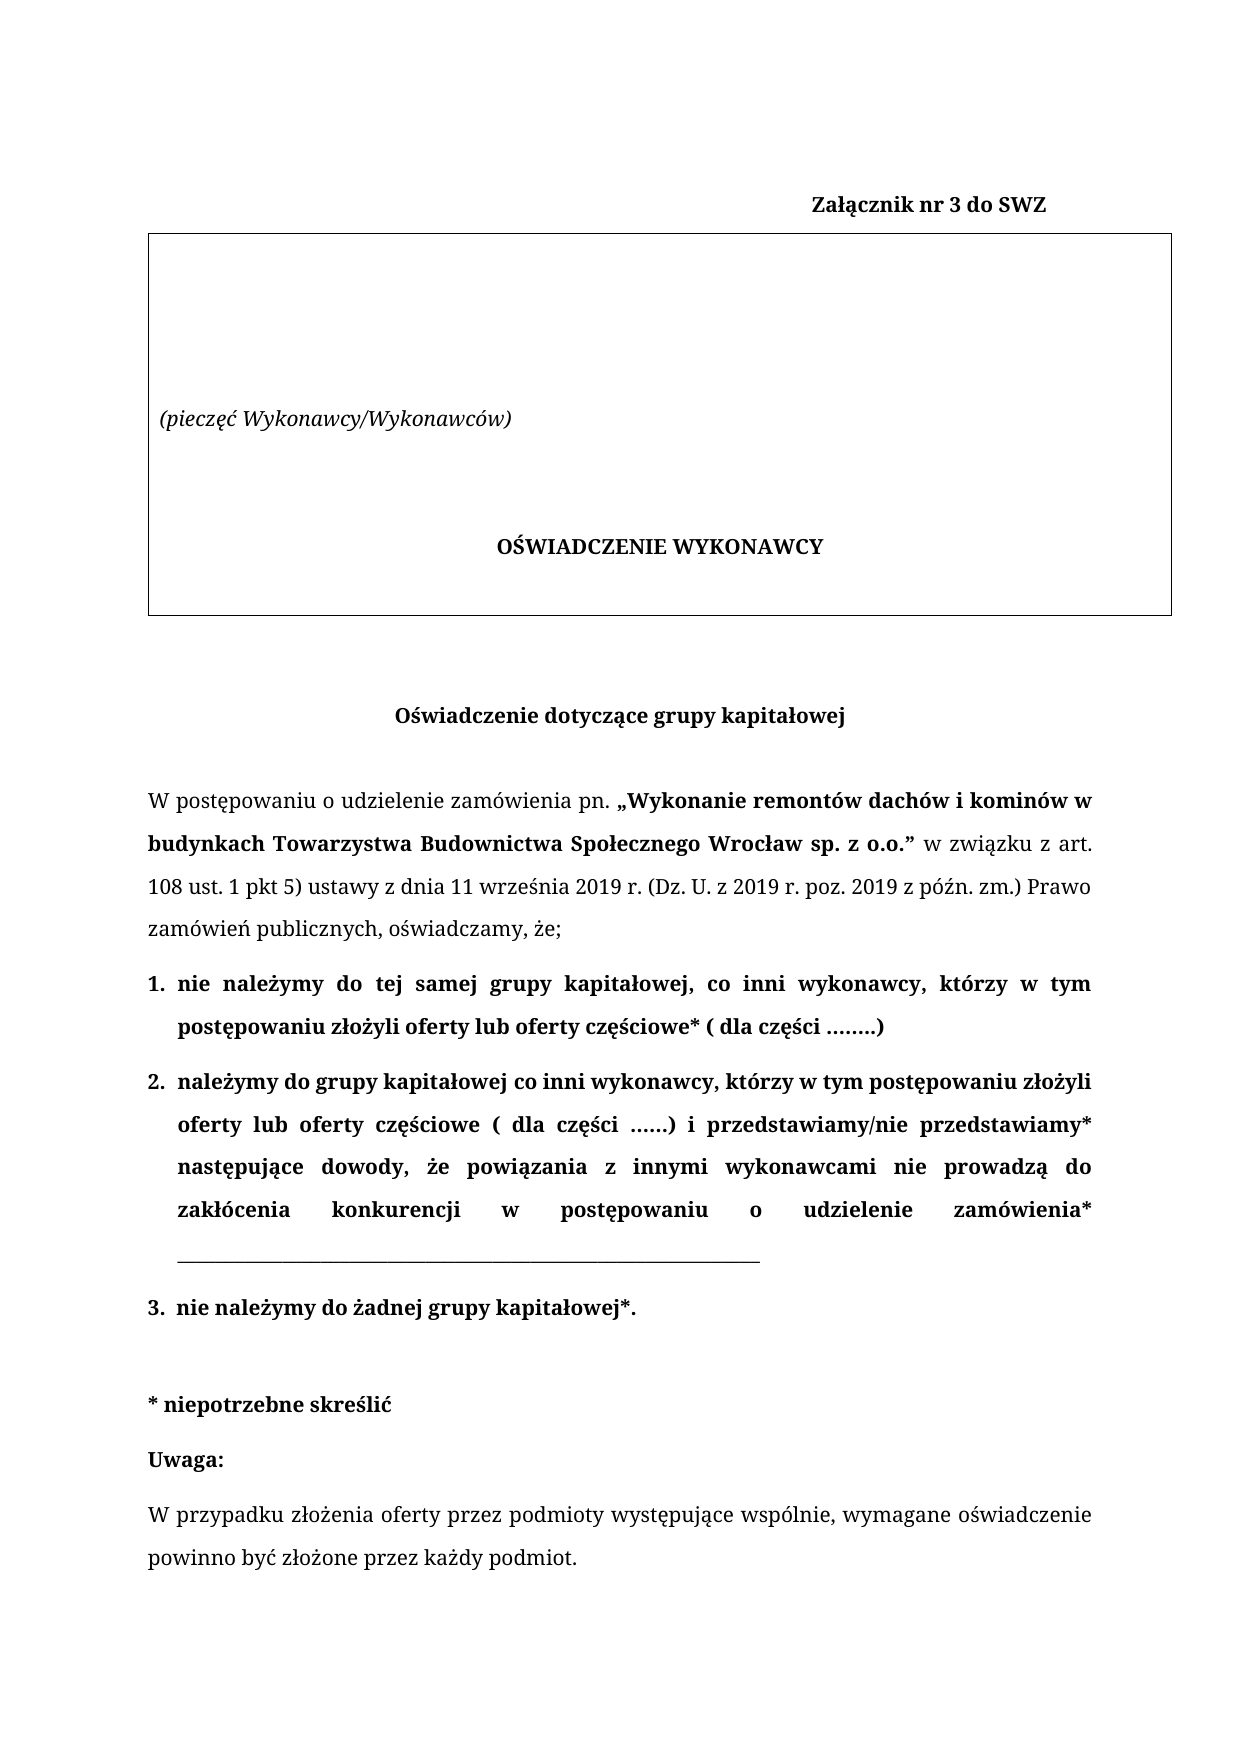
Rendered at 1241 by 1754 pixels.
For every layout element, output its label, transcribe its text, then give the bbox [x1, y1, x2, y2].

text 3. nie należymy do żadnej grupy kapitałowej*. [148, 1293, 1093, 1321]
text W postępowaniu o udzielenie zamówienia pn. „Wykonanie remontów dachów i kominów w budynkach Towarzystwa Budownictwa Społecznego Wrocław sp. z o.o.” w związku z art. 108 ust. 1 pkt 5) ustawy z dnia 11 września 2019 r. (Dz. U. z 2019 r. poz. 2019 z późn. zm.) Prawo zamówień publicznych, oświadczamy, że; [148, 787, 1093, 943]
text Załącznik nr 3 do SWZ [811, 190, 1093, 219]
text W przypadku złożenia oferty przez podmioty występujące wspólnie, wymagane oświadczenie powinno być złożone przez każdy podmiot. [148, 1501, 1093, 1572]
text 1. nie należymy do tej samej grupy kapitałowej, co inni wykonawcy, którzy w tym postępowaniu złożyli oferty lub oferty częściowe* ( dla części ……..) [148, 969, 1093, 1041]
table_header (pieczęć Wykonawcy/Wykonawców) OŚWIADCZENIE WYKONAWCY [149, 234, 1171, 615]
text * niepotrzebne skreślić [148, 1390, 1093, 1419]
text Uwaga: [148, 1446, 1093, 1474]
text Oświadczenie dotyczące grupy kapitałowej [148, 701, 1093, 730]
text 2. należymy do grupy kapitałowej co inni wykonawcy, którzy w tym postępowaniu złożyli oferty lub oferty częściowe ( dla części ……) i przedstawiamy/nie przedstawiamy* następujące dowody, że powiązania z innymi wykonawcami nie prowadzą do zakłócenia konkurencji w postępowaniu o udzielenie zamówienia* _____________________________________________________________ [148, 1067, 1093, 1266]
